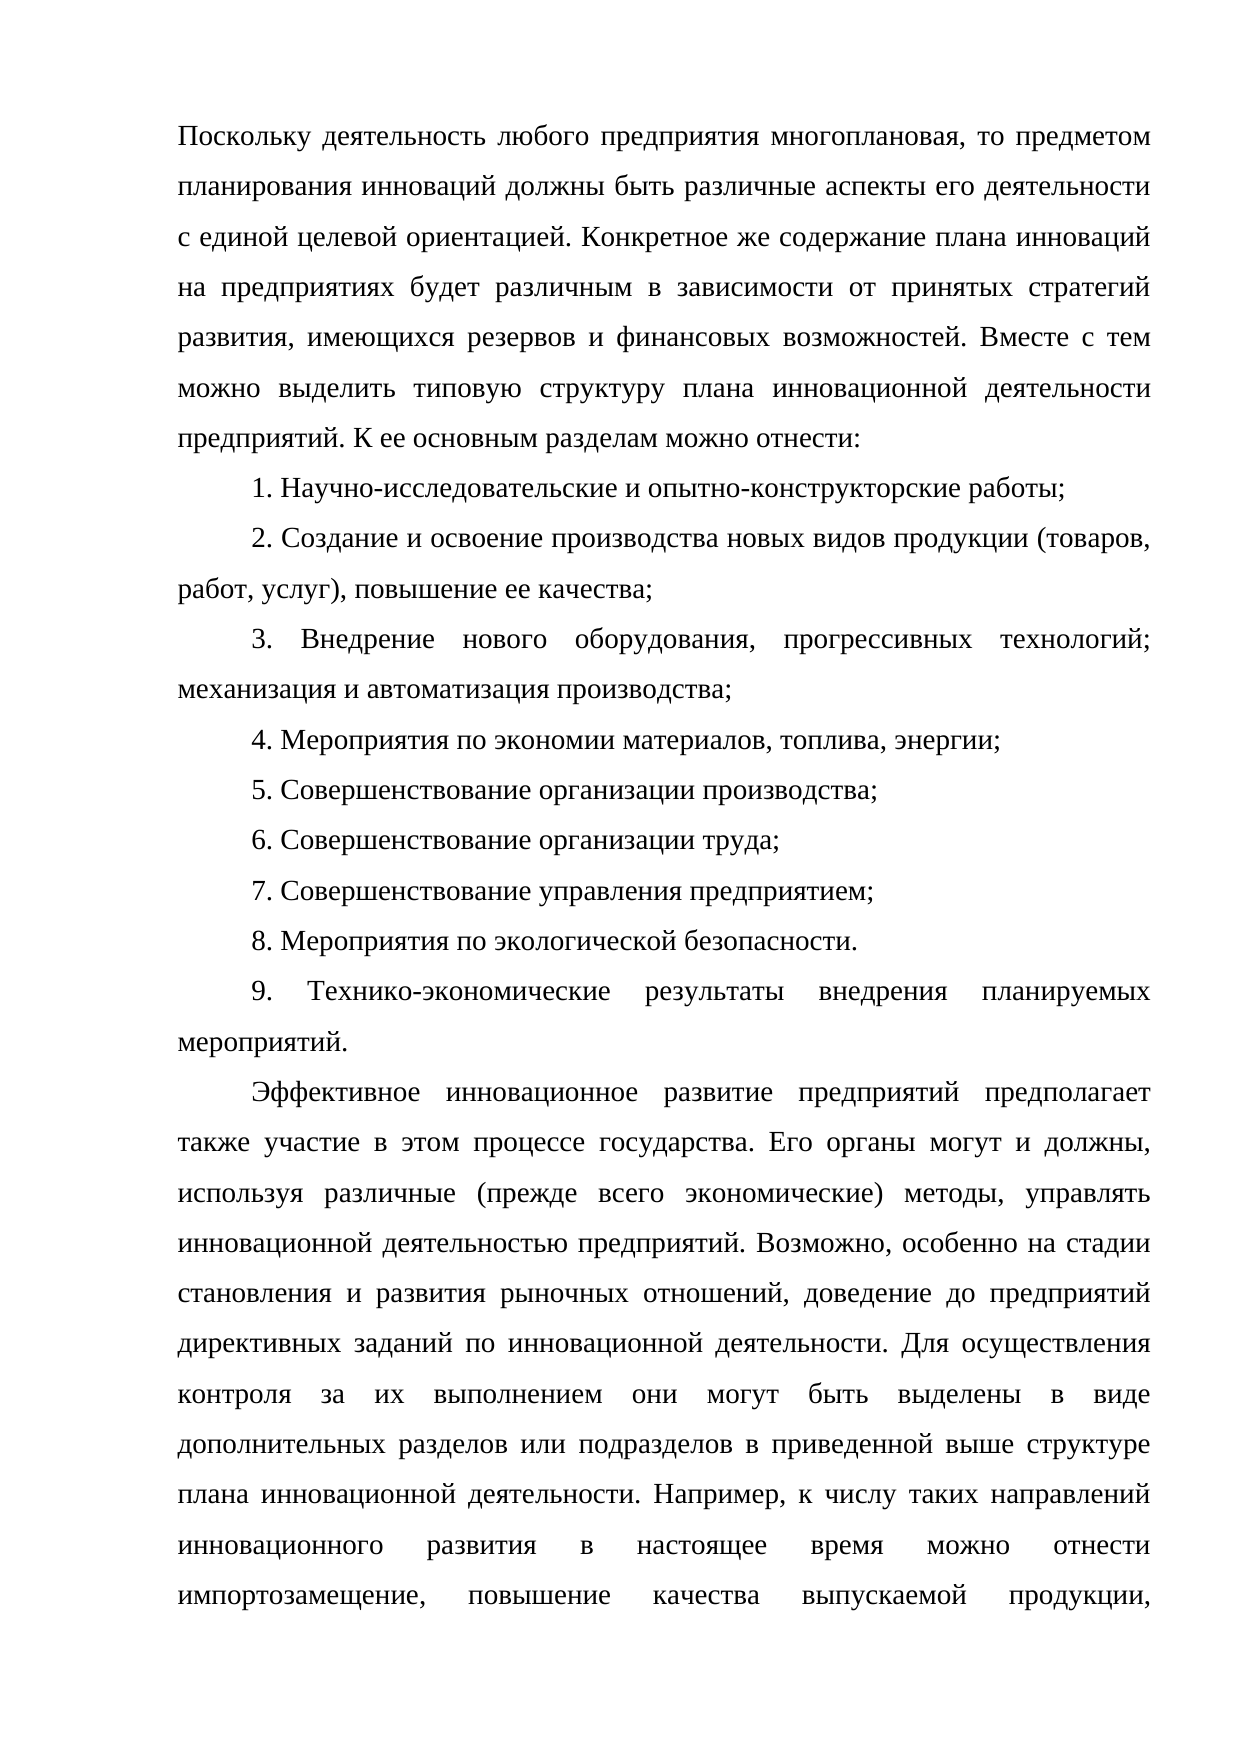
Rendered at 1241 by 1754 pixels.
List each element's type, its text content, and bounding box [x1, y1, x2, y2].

text 3. Внедрение нового оборудования, прогрессивных технологий; механизация и автоматизация производства; [177, 621, 1152, 705]
text 1. Научно-исследовательские и опытно-конструкторские работы; [177, 470, 1152, 504]
text 9. Технико-экономические результаты внедрения планируемых мероприятий. [177, 973, 1152, 1057]
text 6. Совершенствование организации труда; [177, 822, 1152, 856]
text 7. Совершенствование управления предприятием; [177, 873, 1152, 906]
text 4. Мероприятия по экономии материалов, топлива, энергии; [177, 722, 1152, 755]
text 2. Создание и освоение производства новых видов продукции (товаров, работ, услуг), повышение ее качества; [177, 521, 1152, 604]
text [177, 118, 1152, 453]
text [177, 1074, 1152, 1611]
text 8. Мероприятия по экологической безопасности. [177, 923, 1152, 957]
text 5. Совершенствование организации производства; [177, 772, 1152, 806]
